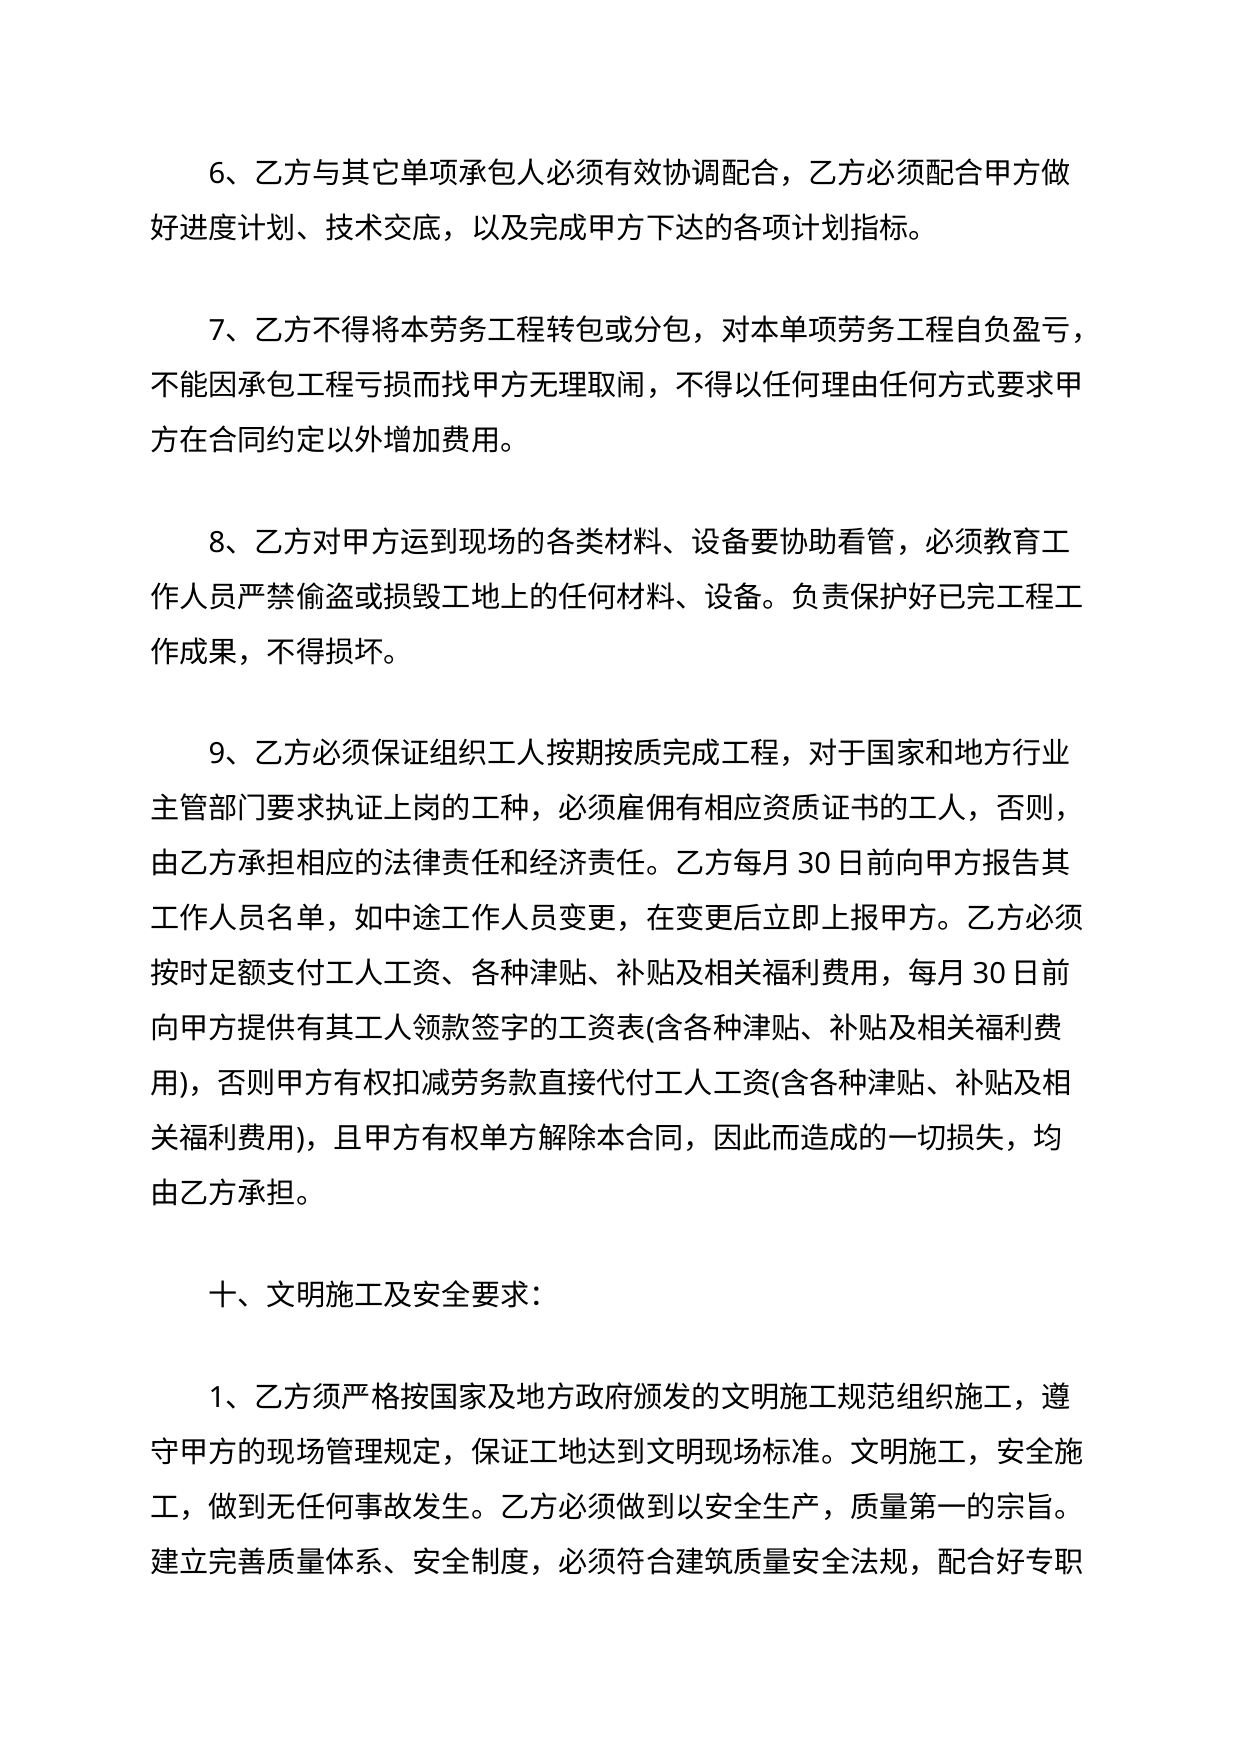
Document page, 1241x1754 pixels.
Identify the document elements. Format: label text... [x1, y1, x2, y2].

text 7、乙方不得将本劳务工程转包或分包，对本单项劳务工程自负盈亏，不能因承包工程亏损而找甲方无理取闹，不得以任何理由任何方式要求甲方在合同约定以外增加费用。 [150, 307, 1090, 459]
text 6、乙方与其它单项承包人必须有效协调配合，乙方必须配合甲方做好进度计划、技术交底，以及完成甲方下达的各项计划指标。 [150, 150, 1090, 247]
text 8、乙方对甲方运到现场的各类材料、设备要协助看管，必须教育工作人员严禁偷盗或损毁工地上的任何材料、设备。负责保护好已完工程工作成果，不得损坏。 [150, 518, 1090, 671]
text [150, 1373, 1090, 1581]
text 9、乙方必须保证组织工人按期按质完成工程，对于国家和地方行业主管部门要求执证上岗的工种，必须雇佣有相应资质证书的工人，否则，由乙方承担相应的法律责任和经济责任。乙方每月30日前向甲方报告其工作人员名单，如中途工作人员变更，在变更后立即上报甲方。乙方必须按时足额支付工人工资、各种津贴、补贴及相关福利费用，每月30日前向甲方提供有其工人领款签字的工资表(含各种津贴、补贴及相关福利费用)，否则甲方有权扣减劳务款直接代付工人工资(含各种津贴、补贴及相关福利费用)，且甲方有权单方解除本合同，因此而造成的一切损失，均由乙方承担。 [150, 730, 1090, 1212]
text 十、文明施工及安全要求： [150, 1272, 1090, 1314]
